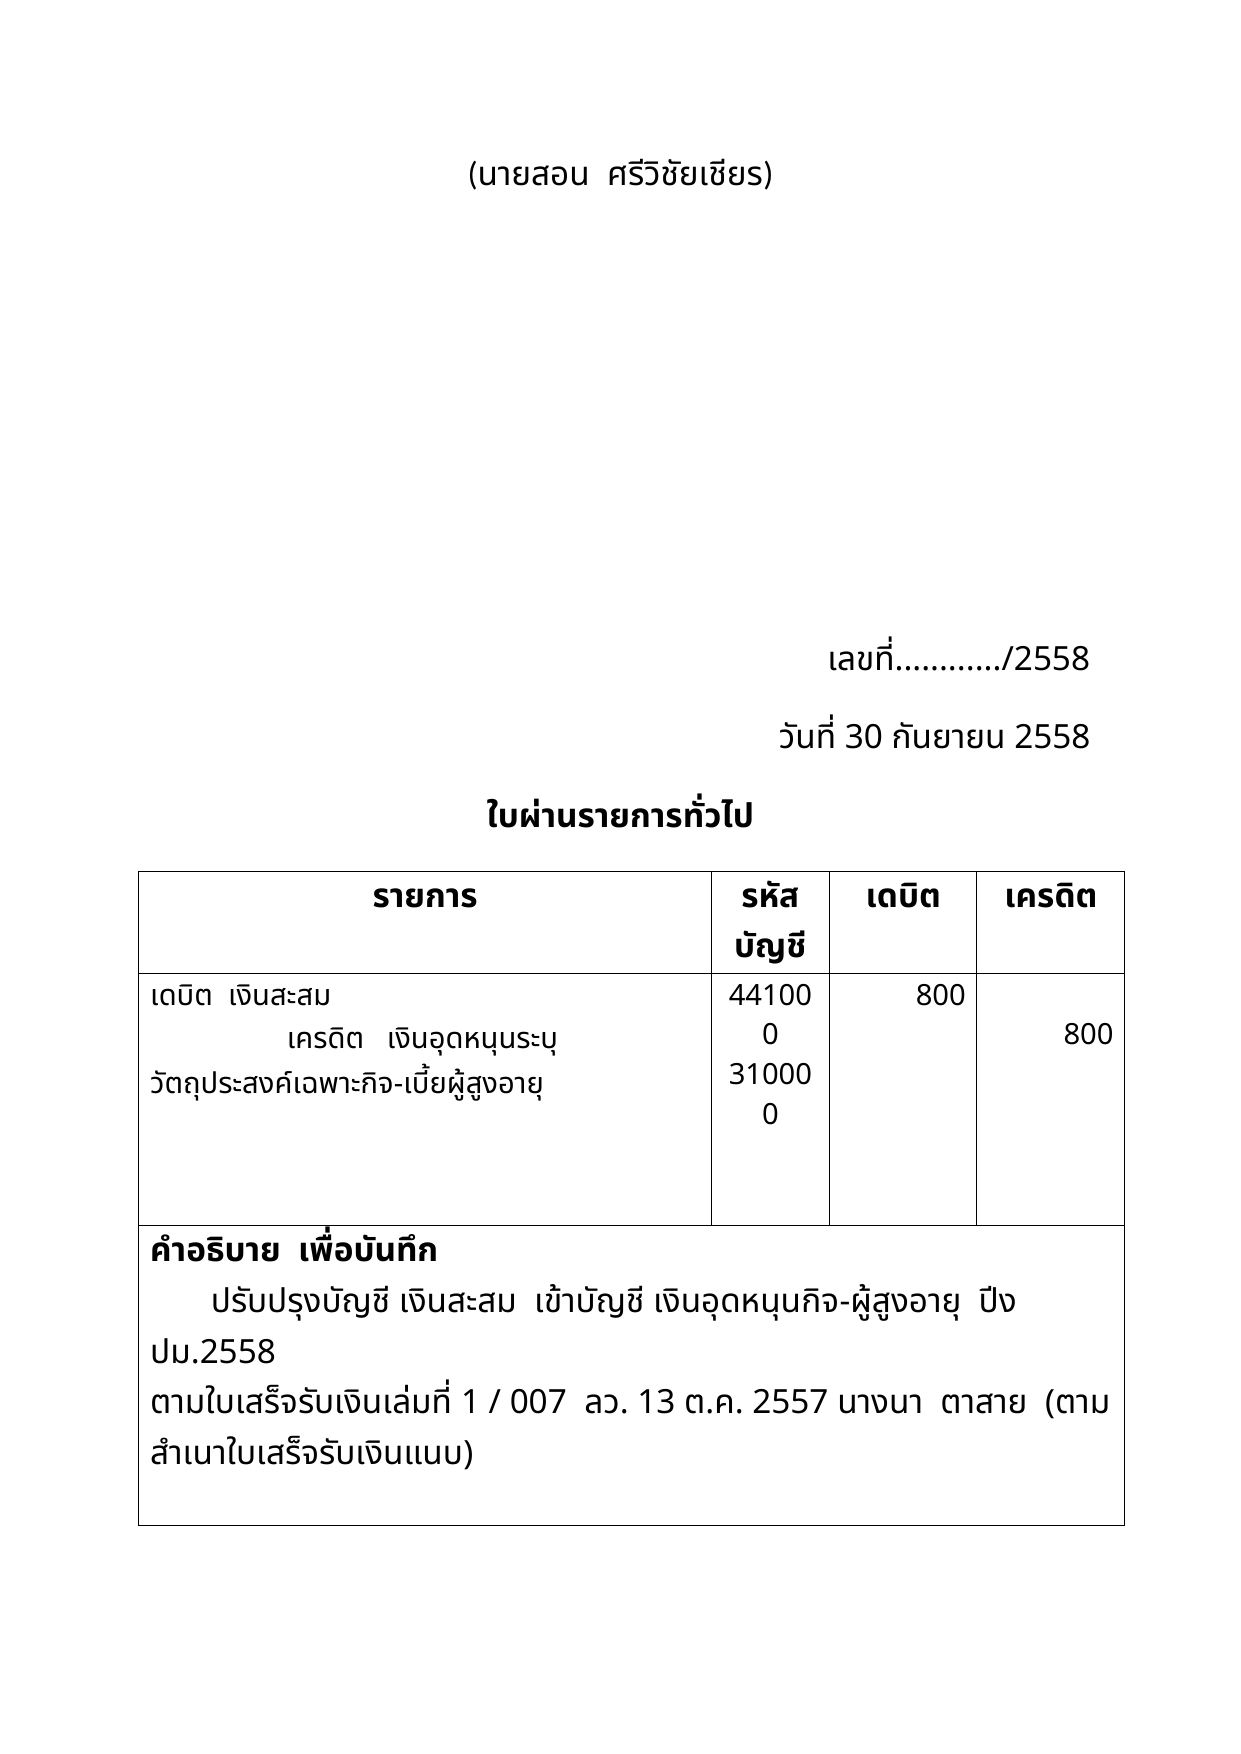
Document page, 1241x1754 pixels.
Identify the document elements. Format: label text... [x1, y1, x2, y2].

table_cell คำอธิบาย เพื่อบันทึก ปรับปรุงบัญชี เงินสะสม เข้าบัญชี เงินอุดหนุนกิจ-ผู้สูงอายุ ปีงปม.2558 ตามใบเสร็จรับเงินเล่มที่ 1 / 007 ลว. 13 ต.ค. 2557 นางนา ตาสาย (ตามสำเนาใบเสร็จรับเงินแนบ) [139, 1226, 1124, 1525]
table_header รหัสบัญชี [712, 872, 829, 973]
text ใบผ่านรายการทั่วไป [150, 792, 1090, 843]
text วันที่ 30 กันยายน 2558 [150, 713, 1090, 764]
table_header เครดิต [977, 872, 1124, 973]
table_cell 441000 310000 [712, 974, 829, 1225]
table_header เดบิต [830, 872, 976, 973]
text (นายสอน ศรีวิชัยเชียร) [150, 150, 1090, 200]
table_cell 800 [830, 974, 976, 1225]
table_cell 800 [977, 974, 1124, 1225]
table_header รายการ [139, 872, 711, 973]
text เลขที่............/2558 [150, 634, 1090, 685]
table_cell เดบิต เงินสะสม เครดิต เงินอุดหนุนระบุวัตถุประสงค์เฉพาะกิจ-เบี้ยผู้สูงอายุ [139, 974, 711, 1225]
